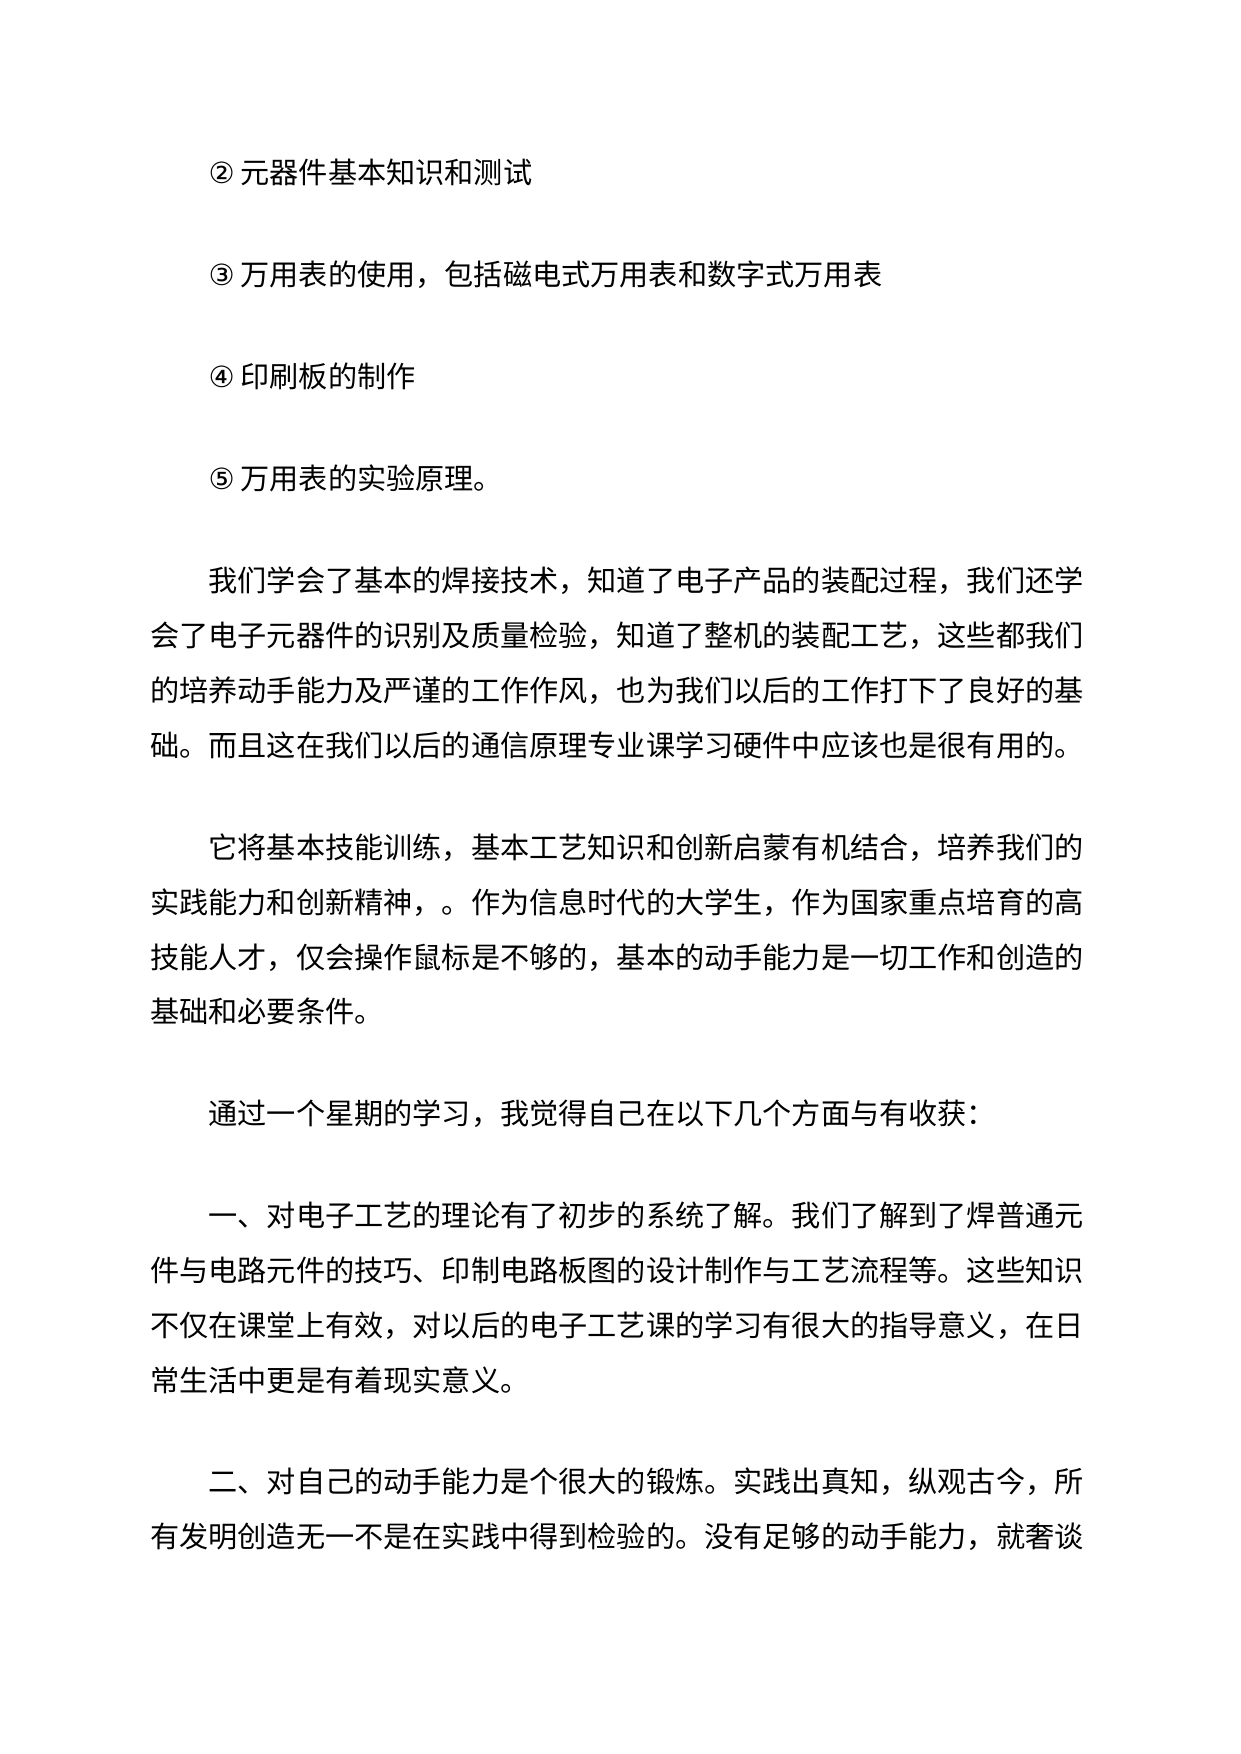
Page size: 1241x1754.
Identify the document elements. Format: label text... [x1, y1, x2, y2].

text ③万用表的使用，包括磁电式万用表和数字式万用表 [150, 252, 1090, 294]
text ②元器件基本知识和测试 [150, 150, 1090, 192]
text 通过一个星期的学习，我觉得自己在以下几个方面与有收获： [150, 1091, 1090, 1133]
text 我们学会了基本的焊接技术，知道了电子产品的装配过程，我们还学会了电子元器件的识别及质量检验，知道了整机的装配工艺，这些都我们的培养动手能力及严谨的工作作风，也为我们以后的工作打下了良好的基础。而且这在我们以后的通信原理专业课学习硬件中应该也是很有用的。 [150, 558, 1090, 765]
text ⑤万用表的实验原理。 [150, 456, 1090, 498]
text 它将基本技能训练，基本工艺知识和创新启蒙有机结合，培养我们的实践能力和创新精神，。作为信息时代的大学生，作为国家重点培育的高技能人才，仅会操作鼠标是不够的，基本的动手能力是一切工作和创造的基础和必要条件。 [150, 824, 1090, 1031]
text ④印刷板的制作 [150, 354, 1090, 396]
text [150, 1459, 1090, 1556]
text 一、对电子工艺的理论有了初步的系统了解。我们了解到了焊普通元件与电路元件的技巧、印制电路板图的设计制作与工艺流程等。这些知识不仅在课堂上有效，对以后的电子工艺课的学习有很大的指导意义，在日常生活中更是有着现实意义。 [150, 1193, 1090, 1399]
